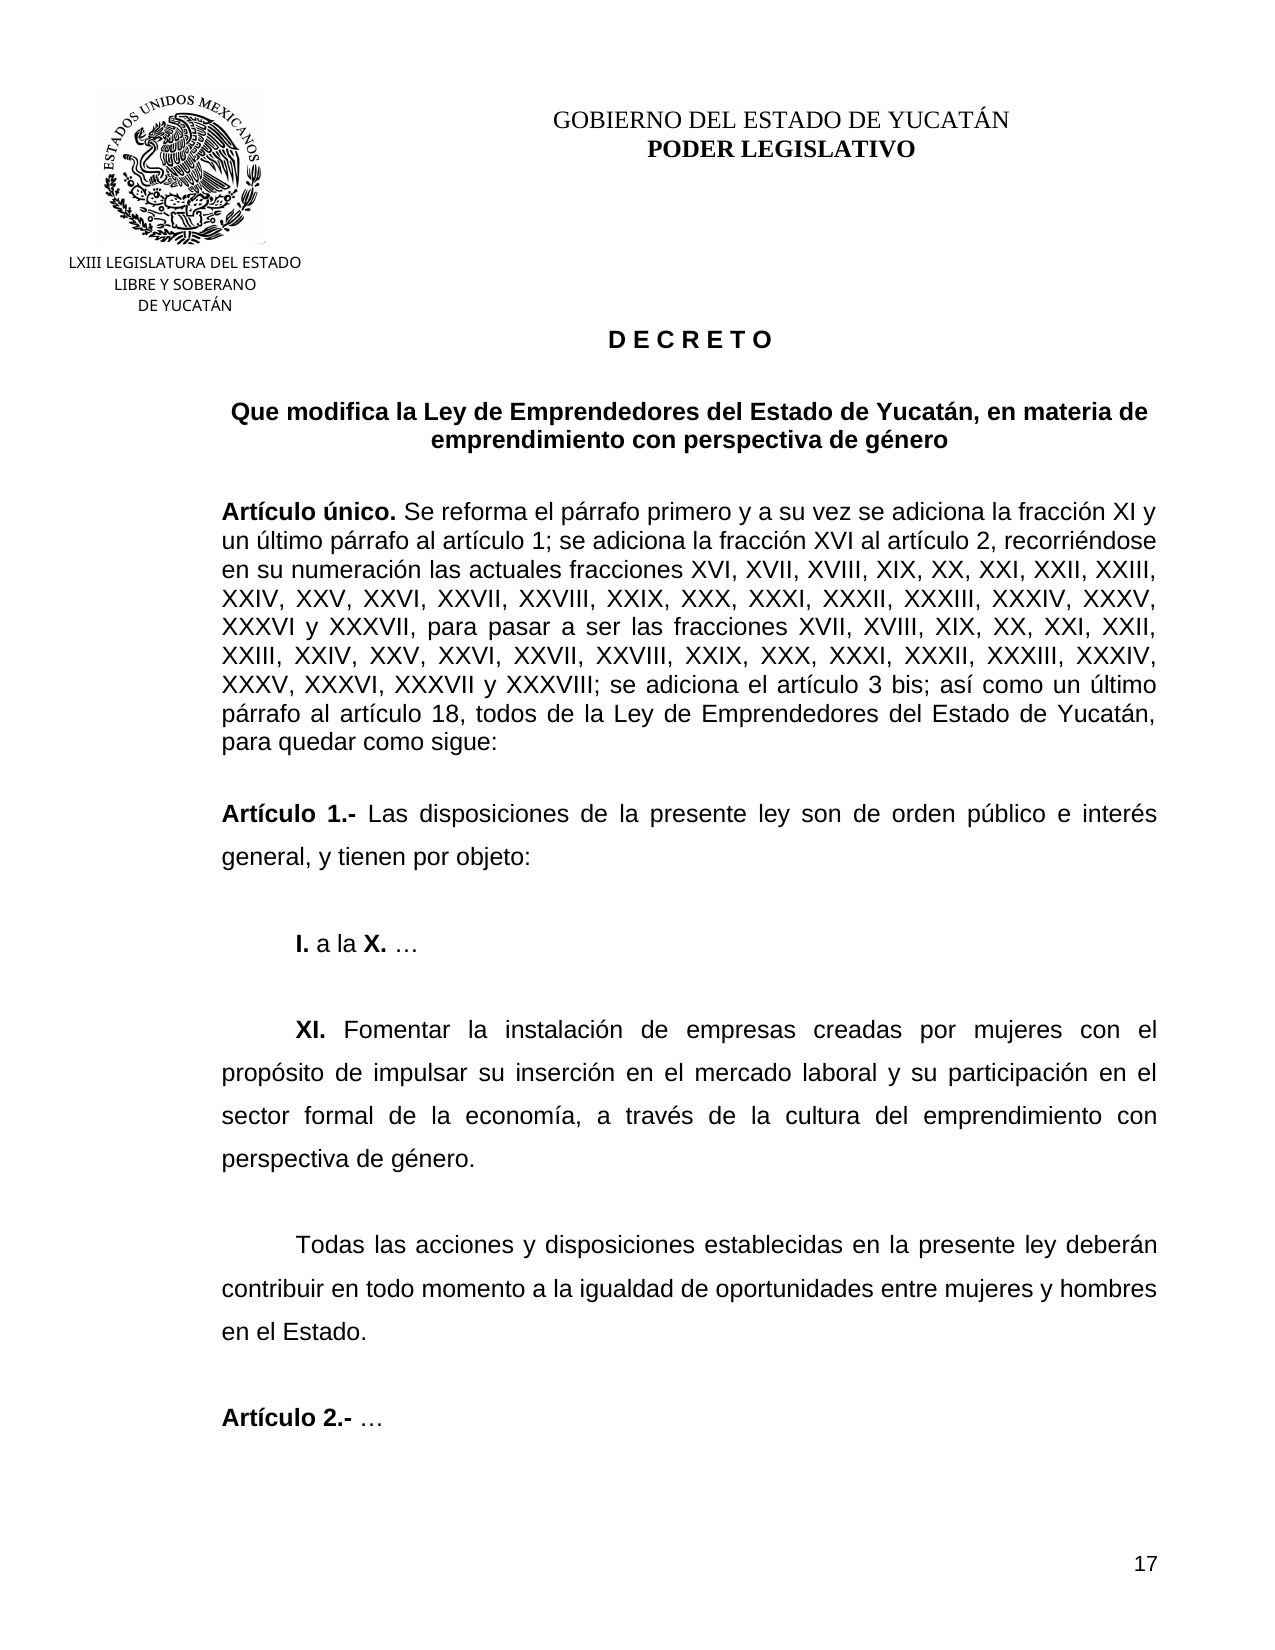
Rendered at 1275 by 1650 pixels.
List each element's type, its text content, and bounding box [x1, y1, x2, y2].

text D E C R E T O [221, 325, 1158, 354]
picture [98, 85, 267, 244]
text XI. Fomentar la instalación de empresas creadas por mujeres con el propósito de impulsar su inserción en el mercado laboral y su participación en el sector formal de la economía, a través de la cultura del emprendimiento con perspectiva de género. [221, 1015, 1159, 1173]
text I. a la X. … [221, 929, 1159, 957]
text Artículo único. Se reforma el párrafo primero y a su vez se adiciona la fracción XI y un último párrafo al artículo 1; se adiciona la fracción XVI al artículo 2, recorriéndose en su numeración las actuales fracciones XVI, XVII, XVIII, XIX, XX, XXI, XXII, XXIII, XXIV, XXV, XXVI, XXVII, XXVIII, XXIX, XXX, XXXI, XXXII, XXXIII, XXXIV, XXXV, XXXVI y XXXVII, para pasar a ser las fracciones XVII, XVIII, XIX, XX, XXI, XXII, XXIII, XXIV, XXV, XXVI, XXVII, XXVIII, XXIX, XXX, XXXI, XXXII, XXXIII, XXXIV, XXXV, XXXVI, XXXVII y XXXVIII; se adiciona el artículo 3 bis; así como un último párrafo al artículo 18, todos de la Ley de Emprendedores del Estado de Yucatán, para quedar como sigue: [221, 497, 1158, 756]
text Artículo 2.- … [221, 1403, 1158, 1432]
text Artículo 1.- Las disposiciones de la presente ley son de orden público e interés general, y tienen por objeto: [221, 799, 1158, 871]
text Todas las acciones y disposiciones establecidas en la presente ley deberán contribuir en todo momento a la igualdad de oportunidades entre mujeres y hombres en el Estado. [221, 1231, 1159, 1346]
text Que modifica la Ley de Emprendedores del Estado de Yucatán, en materia de emprendimiento con perspectiva de género [221, 397, 1158, 454]
